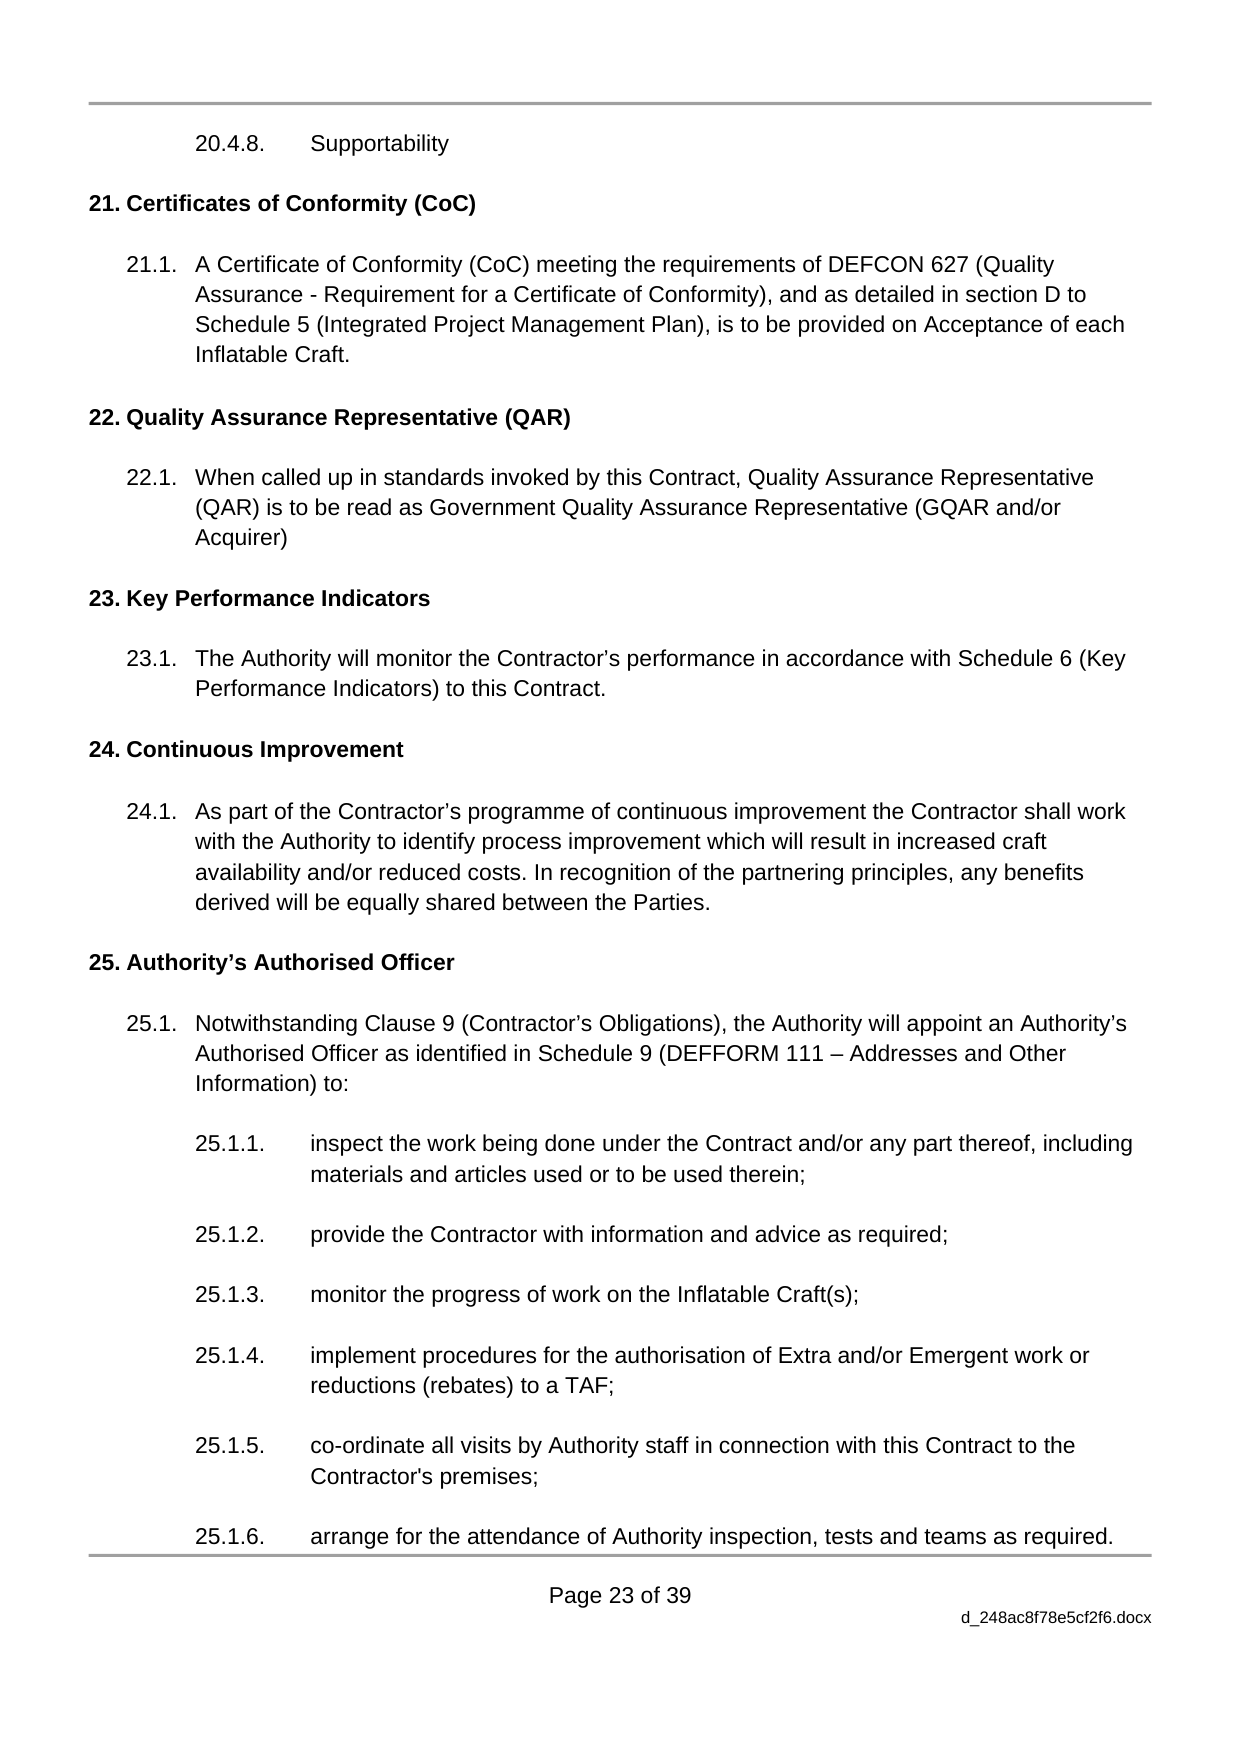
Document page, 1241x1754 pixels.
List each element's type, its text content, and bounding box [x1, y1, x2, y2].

list The Authority will monitor the Contractor’s performance in accordance with Schedule 6 (Key Performance Indicators) to this Contract. [126, 645, 1152, 702]
list inspect the work being done under the Contract and/or any part thereof, including materials and articles used or to be used therein; [195, 1130, 1152, 1187]
list As part of the Contractor’s programme of continuous improvement the Contractor shall work with the Authority to identify process improvement which will result in increased craft availability and/or reduced costs. In recognition of the partnering principles, any benefits derived will be equally shared between the Parties. [126, 798, 1152, 915]
list Key Performance Indicators [89, 585, 1152, 611]
list provide the Contractor with information and advice as required; [195, 1221, 1152, 1247]
list Quality Assurance Representative (QAR) [89, 403, 1152, 430]
list Notwithstanding Clause 9 (Contractor’s Obligations), the Authority will appoint an Authority’s Authorised Officer as identified in Schedule 9 (DEFFORM 111 – Addresses and Other Information) to: [126, 1009, 1152, 1096]
list Supportability [195, 130, 1152, 156]
list Continuous Improvement [89, 736, 1152, 762]
list co-ordinate all visits by Authority staff in connection with this Contract to the Contractor's premises; [195, 1432, 1152, 1489]
list implement procedures for the authorisation of Extra and/or Emergent work or reductions (rebates) to a TAF; [195, 1342, 1152, 1398]
list monitor the progress of work on the Inflatable Craft(s); [195, 1281, 1152, 1308]
list A Certificate of Conformity (CoC) meeting the requirements of DEFCON 627 (Quality Assurance - Requirement for a Certificate of Conformity), and as detailed in section D to Schedule 5 (Integrated Project Management Plan), is to be provided on Acceptance of each Inflatable Craft. [126, 251, 1152, 368]
list When called up in standards invoked by this Contract, Quality Assurance Representative (QAR) is to be read as Government Quality Assurance Representative (GQAR and/or Acquirer) [126, 464, 1152, 551]
list Authority’s Authorised Officer [89, 949, 1152, 976]
list Certificates of Conformity (CoC) [89, 190, 1152, 217]
list arrange for the attendance of Authority inspection, tests and teams as required. [195, 1523, 1152, 1549]
